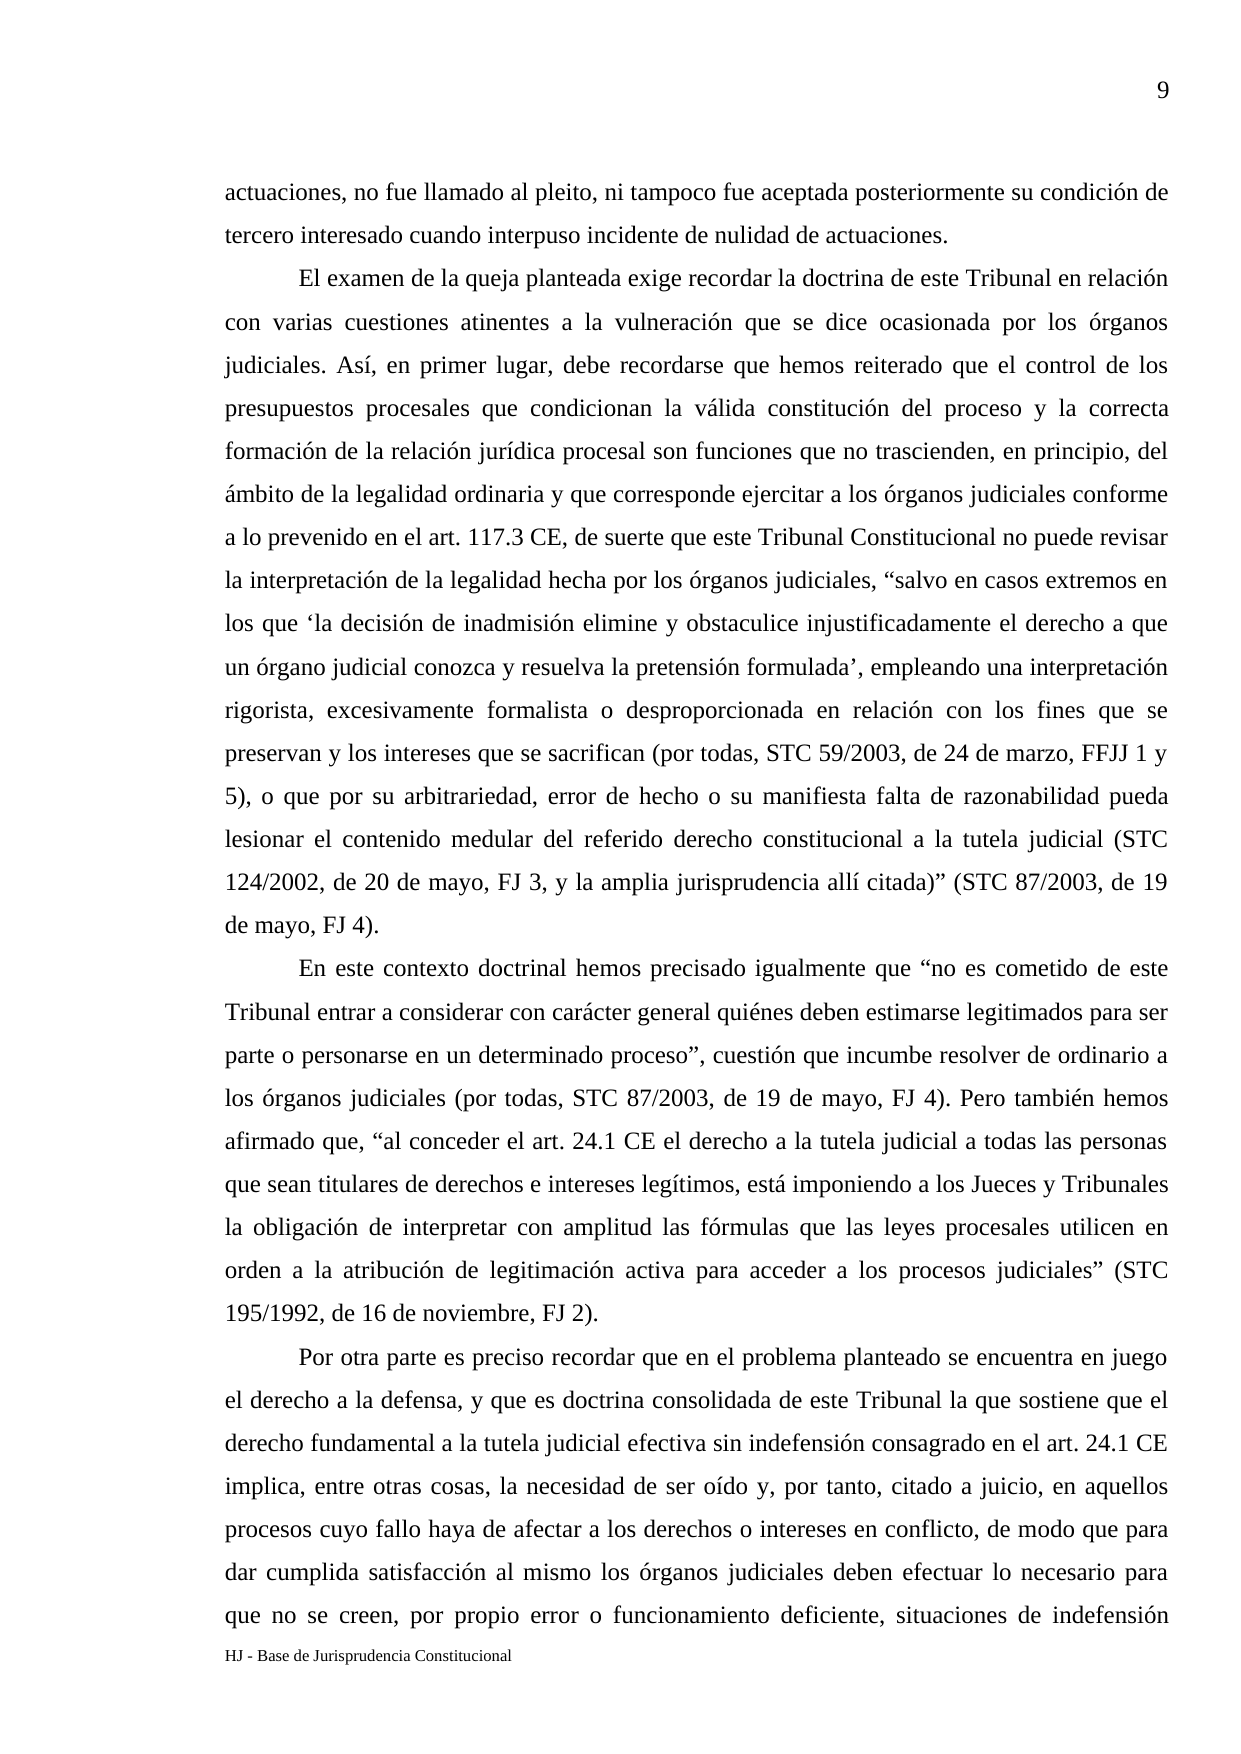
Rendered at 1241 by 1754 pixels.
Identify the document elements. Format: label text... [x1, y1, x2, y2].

text El examen de la queja planteada exige recordar la doctrina de este Tribunal en relación con varias cuestiones atinentes a la vulneración que se dice ocasionada por los órganos judiciales. Así, en primer lugar, debe recordarse que hemos reiterado que el control de los presupuestos procesales que condicionan la válida constitución del proceso y la correcta formación de la relación jurídica procesal son funciones que no trascienden, en principio, del ámbito de la legalidad ordinaria y que corresponde ejercitar a los órganos judiciales conforme a lo prevenido en el art. 117.3 CE, de suerte que este Tribunal Constitucional no puede revisar la interpretación de la legalidad hecha por los órganos judiciales, “salvo en casos extremos en los que ‘la decisión de inadmisión elimine y obstaculice injustificadamente el derecho a que un órgano judicial conozca y resuelva la pretensión formulada’, empleando una interpretación rigorista, excesivamente formalista o desproporcionada en relación con los fines que se preservan y los intereses que se sacrifican (por todas, STC 59/2003, de 24 de marzo, FFJJ 1 y 5), o que por su arbitrariedad, error de hecho o su manifiesta falta de razonabilidad pueda lesionar el contenido medular del referido derecho constitucional a la tutela judicial (STC 124/2002, de 20 de mayo, FJ 3, y la amplia jurisprudencia allí citada)” (STC 87/2003, de 19 de mayo, FJ 4). [224, 263, 1169, 939]
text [224, 177, 1169, 249]
text En este contexto doctrinal hemos precisado igualmente que “no es cometido de este Tribunal entrar a considerar con carácter general quiénes deben estimarse legitimados para ser parte o personarse en un determinado proceso”, cuestión que incumbe resolver de ordinario a los órganos judiciales (por todas, STC 87/2003, de 19 de mayo, FJ 4). Pero también hemos afirmado que, “al conceder el art. 24.1 CE el derecho a la tutela judicial a todas las personas que sean titulares de derechos e intereses legítimos, está imponiendo a los Jueces y Tribunales la obligación de interpretar con amplitud las fórmulas que las leyes procesales utilicen en orden a la atribución de legitimación activa para acceder a los procesos judiciales” (STC 195/1992, de 16 de noviembre, FJ 2). [224, 953, 1169, 1327]
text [224, 1342, 1169, 1629]
